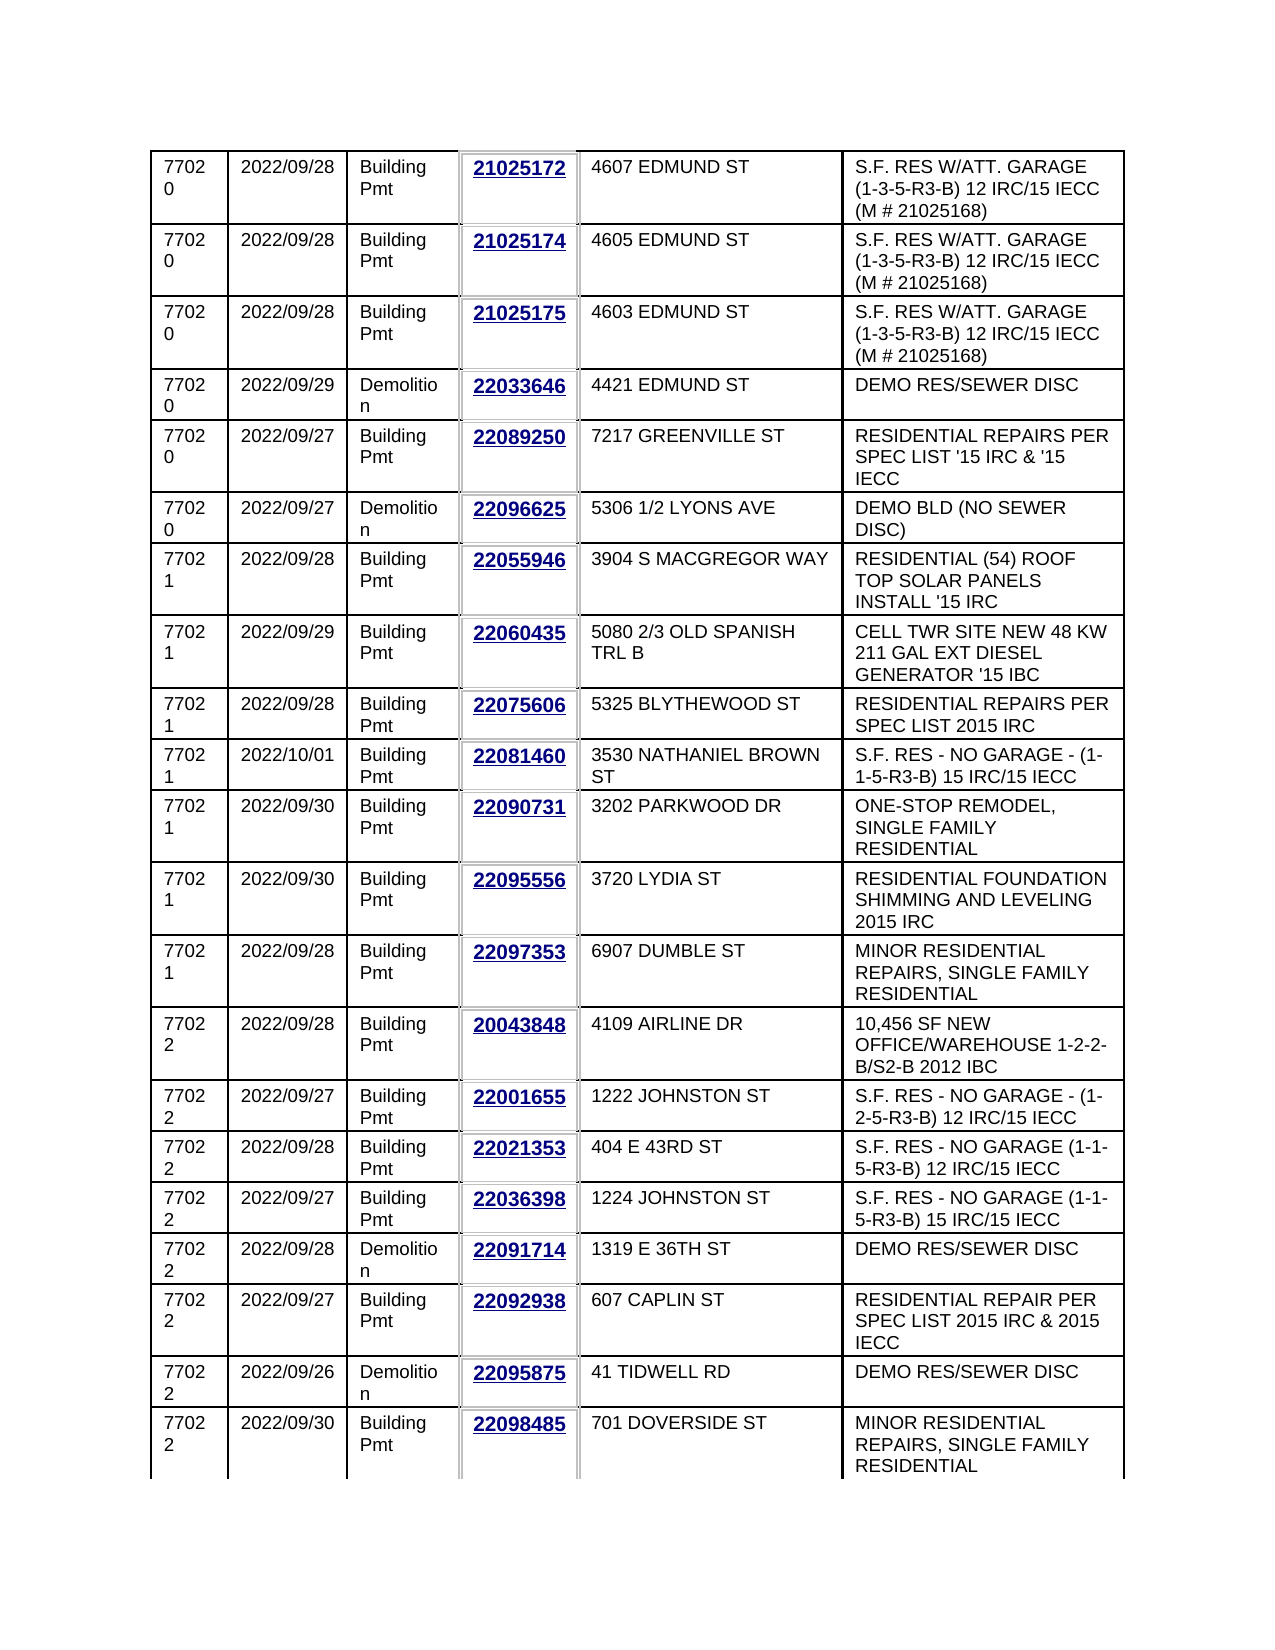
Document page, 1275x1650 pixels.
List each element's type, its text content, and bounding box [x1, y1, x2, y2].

table_cell 3202 PARKWOOD DR [581, 791, 841, 861]
table_cell 5080 2/3 OLD SPANISH TRL B [581, 616, 841, 687]
table_cell 77020 [152, 421, 227, 491]
table_cell Building Pmt [348, 1285, 458, 1355]
table_cell 2022/09/27 [229, 493, 346, 542]
table_cell Building Pmt [348, 225, 458, 295]
table_cell 22021353 [463, 1135, 576, 1181]
table_cell 22036398 [463, 1185, 576, 1232]
table_cell DEMO RES/SEWER DISC [844, 1234, 1123, 1282]
table_cell 77021 [152, 863, 227, 934]
table_cell 404 E 43RD ST [581, 1132, 841, 1181]
table_cell 22055946 [463, 547, 576, 614]
table_cell Building Pmt [348, 689, 458, 738]
table_cell 77021 [152, 616, 227, 687]
table_cell 21025175 [463, 300, 576, 367]
table_cell 77021 [152, 544, 227, 614]
table_cell 77022 [152, 1285, 227, 1355]
table_cell 22001655 [463, 1083, 576, 1130]
table_cell 2022/09/26 [229, 1357, 346, 1406]
table_cell Building Pmt [348, 152, 458, 222]
table_cell DEMO BLD (NO SEWER DISC) [844, 493, 1123, 542]
table_cell 1222 JOHNSTON ST [581, 1081, 841, 1130]
table_cell RESIDENTIAL REPAIR PER SPEC LIST 2015 IRC & 2015 IECC [844, 1285, 1123, 1355]
table_cell 22092938 [463, 1287, 576, 1355]
table_cell 2022/09/27 [229, 1081, 346, 1130]
table_cell Demolition [348, 493, 458, 542]
table_cell 701 DOVERSIDE ST [581, 1408, 841, 1478]
table_cell CELL TWR SITE NEW 48 KW 211 GAL EXT DIESEL GENERATOR '15 IBC [844, 616, 1123, 687]
table_cell RESIDENTIAL (54) ROOF TOP SOLAR PANELS INSTALL '15 IRC [844, 544, 1123, 614]
table_cell 22098485 [463, 1411, 576, 1478]
table_cell 2022/09/28 [229, 1234, 346, 1282]
table_cell 77020 [152, 297, 227, 367]
table_cell DEMO RES/SEWER DISC [844, 370, 1123, 418]
table_cell ONE-STOP REMODEL, SINGLE FAMILY RESIDENTIAL [844, 791, 1123, 861]
table_cell 20043848 [463, 1011, 576, 1079]
table_cell 22090731 [463, 793, 576, 861]
table_cell 2022/09/28 [229, 1008, 346, 1079]
table_cell 22033646 [463, 372, 576, 418]
table_cell S.F. RES W/ATT. GARAGE (1-3-5-R3-B) 12 IRC/15 IECC (M # 21025168) [844, 297, 1123, 367]
table_cell MINOR RESIDENTIAL REPAIRS, SINGLE FAMILY RESIDENTIAL [844, 1408, 1123, 1478]
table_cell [844, 152, 1123, 222]
table_cell 2022/09/28 [229, 936, 346, 1006]
table_cell 2022/09/28 [229, 225, 346, 295]
table_cell 22081460 [463, 743, 576, 789]
table_cell 22095556 [463, 866, 576, 934]
table_cell 77022 [152, 1408, 227, 1478]
table_cell 2022/09/29 [229, 370, 346, 418]
table_cell 21025172 [463, 155, 576, 222]
table_cell 607 CAPLIN ST [581, 1285, 841, 1355]
table_cell 22091714 [463, 1236, 576, 1282]
table_cell 2022/09/27 [229, 1285, 346, 1355]
table_cell 3530 NATHANIEL BROWN ST [581, 740, 841, 789]
table_cell 2022/09/28 [229, 544, 346, 614]
table_cell 77022 [152, 1183, 227, 1232]
table_cell RESIDENTIAL FOUNDATION SHIMMING AND LEVELING 2015 IRC [844, 863, 1123, 934]
table_cell 2022/09/28 [229, 297, 346, 367]
table_cell S.F. RES - NO GARAGE (1-1-5-R3-B) 15 IRC/15 IECC [844, 1183, 1123, 1232]
table_cell 77022 [152, 1132, 227, 1181]
table_cell 77022 [152, 1008, 227, 1079]
table_cell 77021 [152, 936, 227, 1006]
table_cell 2022/10/01 [229, 740, 346, 789]
table_cell 22060435 [463, 619, 576, 687]
table_cell 77022 [152, 1234, 227, 1282]
table_cell 22096625 [463, 496, 576, 542]
table_cell 2022/09/27 [229, 1183, 346, 1232]
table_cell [844, 225, 1123, 295]
table_cell 77020 [152, 370, 227, 418]
table_cell Building Pmt [348, 616, 458, 687]
table_cell 4607 EDMUND ST [581, 152, 841, 222]
table_cell 3720 LYDIA ST [581, 863, 841, 934]
table_cell 77021 [152, 791, 227, 861]
table_cell Building Pmt [348, 297, 458, 367]
table_cell 4605 EDMUND ST [581, 225, 841, 295]
table_cell 2022/09/29 [229, 616, 346, 687]
table_cell S.F. RES - NO GARAGE - (1-1-5-R3-B) 15 IRC/15 IECC [844, 740, 1123, 789]
table_cell 2022/09/28 [229, 689, 346, 738]
table_cell 77021 [152, 689, 227, 738]
table_cell Building Pmt [348, 1081, 458, 1130]
table_cell 77020 [152, 152, 227, 222]
table_cell 22097353 [463, 938, 576, 1006]
table_cell 77020 [152, 493, 227, 542]
table_cell 2022/09/28 [229, 1132, 346, 1181]
table_cell 77022 [152, 1357, 227, 1406]
table_cell 5325 BLYTHEWOOD ST [581, 689, 841, 738]
table_cell 4109 AIRLINE DR [581, 1008, 841, 1079]
table_cell Building Pmt [348, 863, 458, 934]
table_cell Demolition [348, 370, 458, 418]
table_cell 2022/09/28 [229, 152, 346, 222]
table_cell 4603 EDMUND ST [581, 297, 841, 367]
table_cell Building Pmt [348, 544, 458, 614]
table_cell 77021 [152, 740, 227, 789]
table_cell 2022/09/27 [229, 421, 346, 491]
table_cell 2022/09/30 [229, 791, 346, 861]
table_cell 77022 [152, 1081, 227, 1130]
table_cell Building Pmt [348, 791, 458, 861]
table_cell 22075606 [463, 692, 576, 738]
table_cell 21025174 [463, 227, 576, 295]
table_cell 2022/09/30 [229, 863, 346, 934]
table_cell Building Pmt [348, 1408, 458, 1478]
table_cell 1319 E 36TH ST [581, 1234, 841, 1282]
table_cell Building Pmt [348, 1132, 458, 1181]
table_cell 77020 [152, 225, 227, 295]
table_cell S.F. RES - NO GARAGE (1-1-5-R3-B) 12 IRC/15 IECC [844, 1132, 1123, 1181]
table_cell 6907 DUMBLE ST [581, 936, 841, 1006]
table_cell 22089250 [463, 423, 576, 491]
table_cell Building Pmt [348, 740, 458, 789]
table_cell Building Pmt [348, 1008, 458, 1079]
table_cell Building Pmt [348, 1183, 458, 1232]
table_cell S.F. RES - NO GARAGE - (1-2-5-R3-B) 12 IRC/15 IECC [844, 1081, 1123, 1130]
table_cell 2022/09/30 [229, 1408, 346, 1478]
table_cell RESIDENTIAL REPAIRS PER SPEC LIST 2015 IRC [844, 689, 1123, 738]
table_cell 5306 1/2 LYONS AVE [581, 493, 841, 542]
table_cell 22095875 [463, 1360, 576, 1406]
table_cell Demolition [348, 1234, 458, 1282]
table_cell RESIDENTIAL REPAIRS PER SPEC LIST '15 IRC & '15 IECC [844, 421, 1123, 491]
table_cell 7217 GREENVILLE ST [581, 421, 841, 491]
table_cell 41 TIDWELL RD [581, 1357, 841, 1406]
table_cell 4421 EDMUND ST [581, 370, 841, 418]
table_cell 3904 S MACGREGOR WAY [581, 544, 841, 614]
table_cell Building Pmt [348, 421, 458, 491]
table_cell Demolition [348, 1357, 458, 1406]
table_cell 10,456 SF NEW OFFICE/WAREHOUSE 1-2-2-B/S2-B 2012 IBC [844, 1008, 1123, 1079]
table_cell DEMO RES/SEWER DISC [844, 1357, 1123, 1406]
table_cell Building Pmt [348, 936, 458, 1006]
table_cell 1224 JOHNSTON ST [581, 1183, 841, 1232]
table_cell MINOR RESIDENTIAL REPAIRS, SINGLE FAMILY RESIDENTIAL [844, 936, 1123, 1006]
